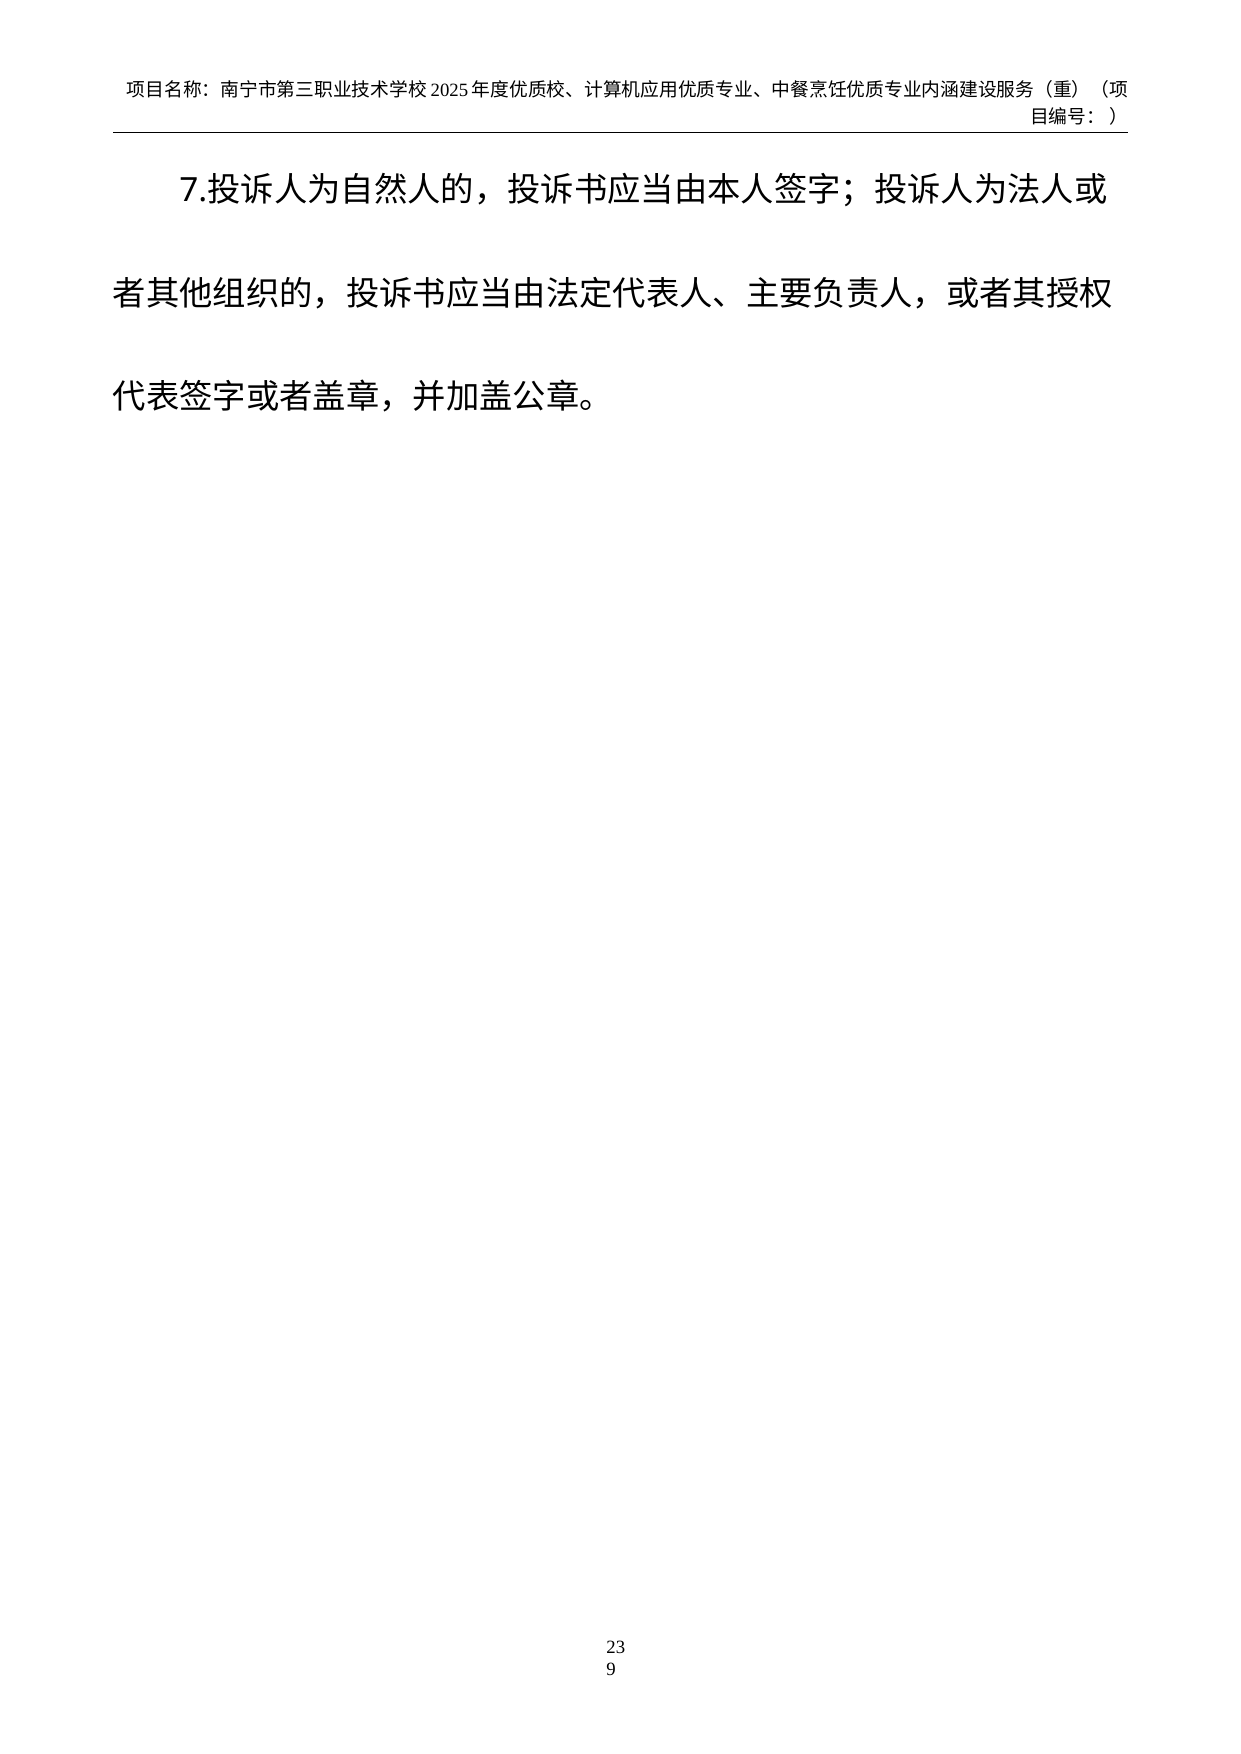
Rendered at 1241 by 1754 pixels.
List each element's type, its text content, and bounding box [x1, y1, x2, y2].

text 7.投诉人为自然人的，投诉书应当由本人签字；投诉人为法人或者其他组织的，投诉书应当由法定代表人、主要负责人，或者其授权代表签字或者盖章，并加盖公章。 [112, 153, 1128, 429]
